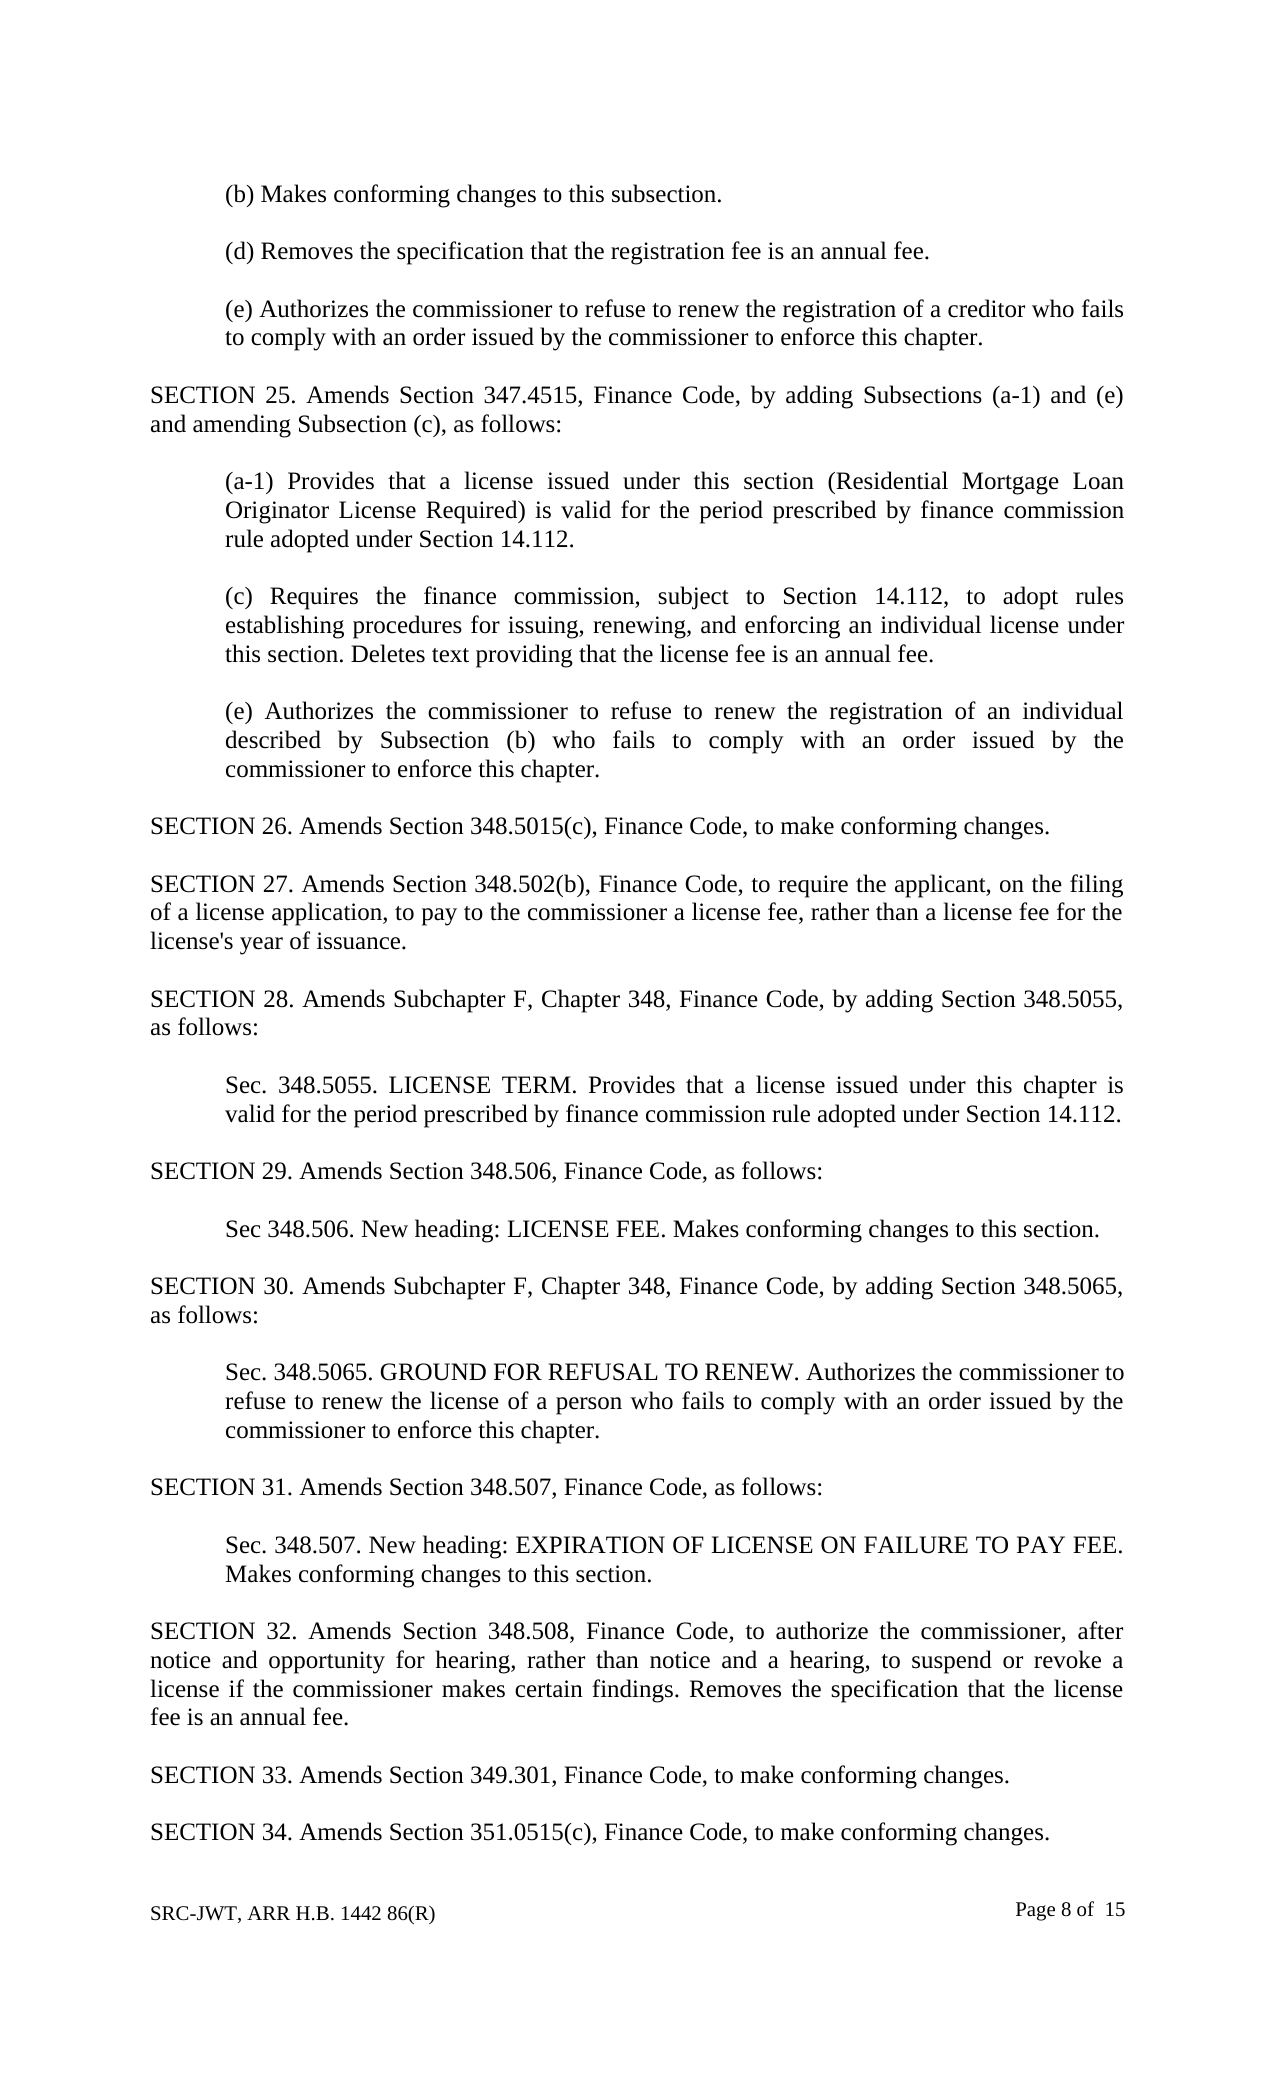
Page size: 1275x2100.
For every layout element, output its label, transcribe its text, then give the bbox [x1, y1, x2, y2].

text SECTION 32. Amends Section 348.508, Finance Code, to authorize the commissioner, after notice and opportunity for hearing, rather than notice and a hearing, to suspend or revoke a license if the commissioner makes certain findings. Removes the specification that the license fee is an annual fee. [150, 1616, 1125, 1731]
text Sec. 348.5055. LICENSE TERM. Provides that a license issued under this chapter is valid for the period prescribed by finance commission rule adopted under Section 14.112. [225, 1070, 1125, 1127]
text (b) Makes conforming changes to this subsection. [225, 179, 1125, 207]
text SECTION 28. Amends Subchapter F, Chapter 348, Finance Code, by adding Section 348.5055, as follows: [150, 984, 1125, 1041]
text (d) Removes the specification that the registration fee is an annual fee. [225, 236, 1125, 265]
text SECTION 29. Amends Section 348.506, Finance Code, as follows: [150, 1156, 1125, 1185]
text SECTION 26. Amends Section 348.5015(c), Finance Code, to make conforming changes. [150, 811, 1125, 840]
text SECTION 31. Amends Section 348.507, Finance Code, as follows: [150, 1472, 1125, 1501]
text SECTION 30. Amends Subchapter F, Chapter 348, Finance Code, by adding Section 348.5065, as follows: [150, 1271, 1125, 1329]
text SECTION 34. Amends Section 351.0515(c), Finance Code, to make conforming changes. [150, 1817, 1125, 1846]
text (c) Requires the finance commission, subject to Section 14.112, to adopt rules establishing procedures for issuing, renewing, and enforcing an individual license under this section. Deletes text providing that the license fee is an annual fee. [225, 581, 1125, 667]
text (a-1) Provides that a license issued under this section (Residential Mortgage Loan Originator License Required) is valid for the period prescribed by finance commission rule adopted under Section 14.112. [225, 466, 1125, 552]
text Sec. 348.507. New heading: EXPIRATION OF LICENSE ON FAILURE TO PAY FEE. Makes conforming changes to this section. [225, 1530, 1125, 1587]
text SECTION 33. Amends Section 349.301, Finance Code, to make conforming changes. [150, 1760, 1125, 1789]
text (e) Authorizes the commissioner to refuse to renew the registration of a creditor who fails to comply with an order issued by the commissioner to enforce this chapter. [225, 294, 1125, 351]
text SECTION 25. Amends Section 347.4515, Finance Code, by adding Subsections (a-1) and (e) and amending Subsection (c), as follows: [150, 380, 1125, 437]
text SECTION 27. Amends Section 348.502(b), Finance Code, to require the applicant, on the filing of a license application, to pay to the commissioner a license fee, rather than a license fee for the license's year of issuance. [150, 869, 1125, 955]
text Sec. 348.5065. GROUND FOR REFUSAL TO RENEW. Authorizes the commissioner to refuse to renew the license of a person who fails to comply with an order issued by the commissioner to enforce this chapter. [225, 1357, 1125, 1444]
text (e) Authorizes the commissioner to refuse to renew the registration of an individual described by Subsection (b) who fails to comply with an order issued by the commissioner to enforce this chapter. [225, 696, 1125, 782]
text Sec 348.506. New heading: LICENSE FEE. Makes conforming changes to this section. [225, 1214, 1125, 1242]
